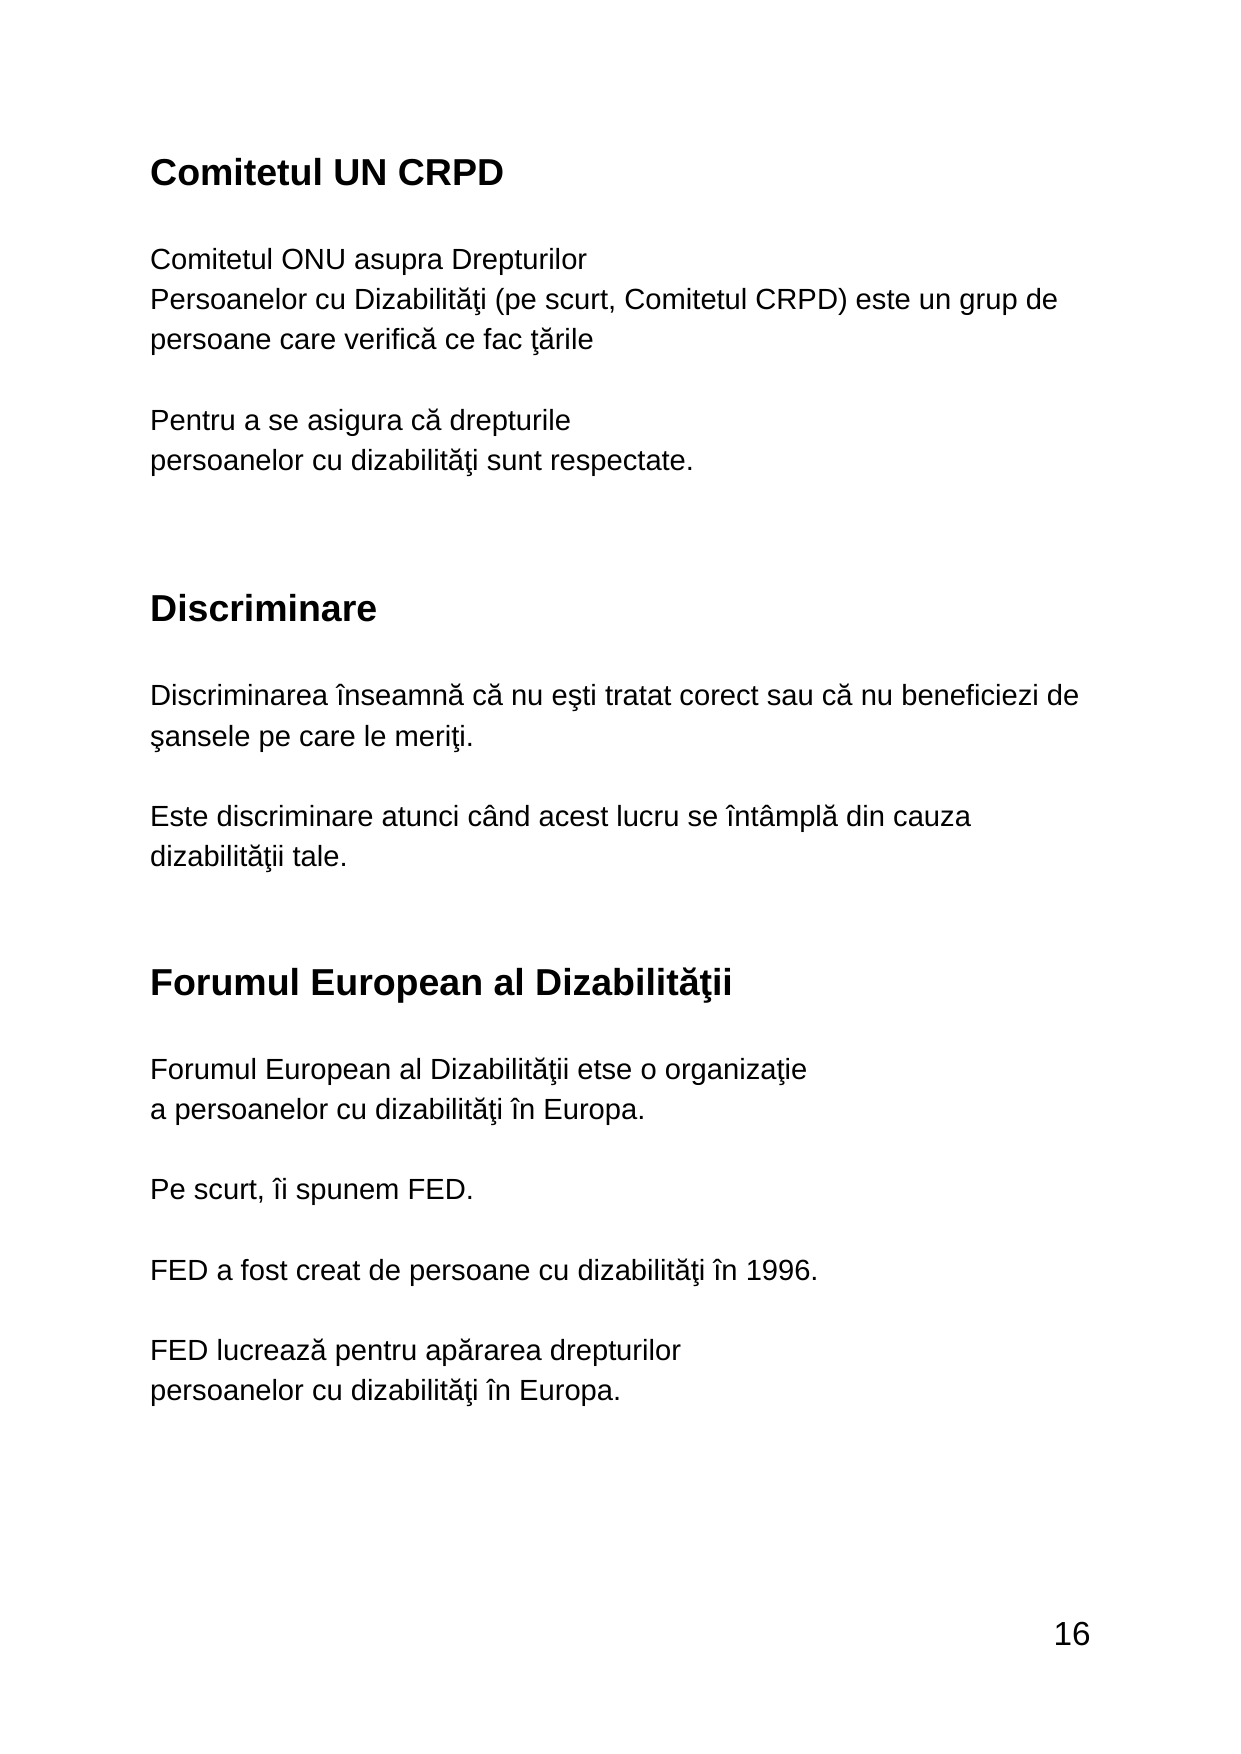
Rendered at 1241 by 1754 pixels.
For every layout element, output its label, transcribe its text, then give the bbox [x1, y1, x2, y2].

text Comitetul ONU asupra Drepturilor [150, 242, 1090, 275]
text Discriminarea înseamnă că nu eşti tratat corect sau că nu beneficiezi de şansele pe care le meriţi. [150, 678, 1090, 752]
text persoanelor cu dizabilităţi sunt respectate. [150, 443, 1090, 476]
text Discriminare [150, 586, 1090, 629]
text FED a fost creat de persoane cu dizabilităţi în 1996. [150, 1253, 1090, 1286]
text persoanelor cu dizabilităţi în Europa. [150, 1373, 1090, 1407]
text Forumul European al Dizabilităţii etse o organizaţie [150, 1052, 1090, 1085]
text FED lucrează pentru apărarea drepturilor [150, 1333, 1090, 1367]
text Pe scurt, îi spunem FED. [150, 1172, 1090, 1206]
text Pentru a se asigura că drepturile [150, 403, 1090, 436]
text Este discriminare atunci când acest lucru se întâmplă din cauza dizabilităţii tale. [150, 799, 1090, 873]
text Persoanelor cu Dizabilităţi (pe scurt, Comitetul CRPD) este un grup de persoane care verifică ce fac ţările [150, 282, 1090, 356]
text a persoanelor cu dizabilităţi în Europa. [150, 1092, 1090, 1125]
text Comitetul UN CRPD [150, 150, 1090, 193]
text Forumul European al Dizabilităţii [150, 960, 1090, 1003]
